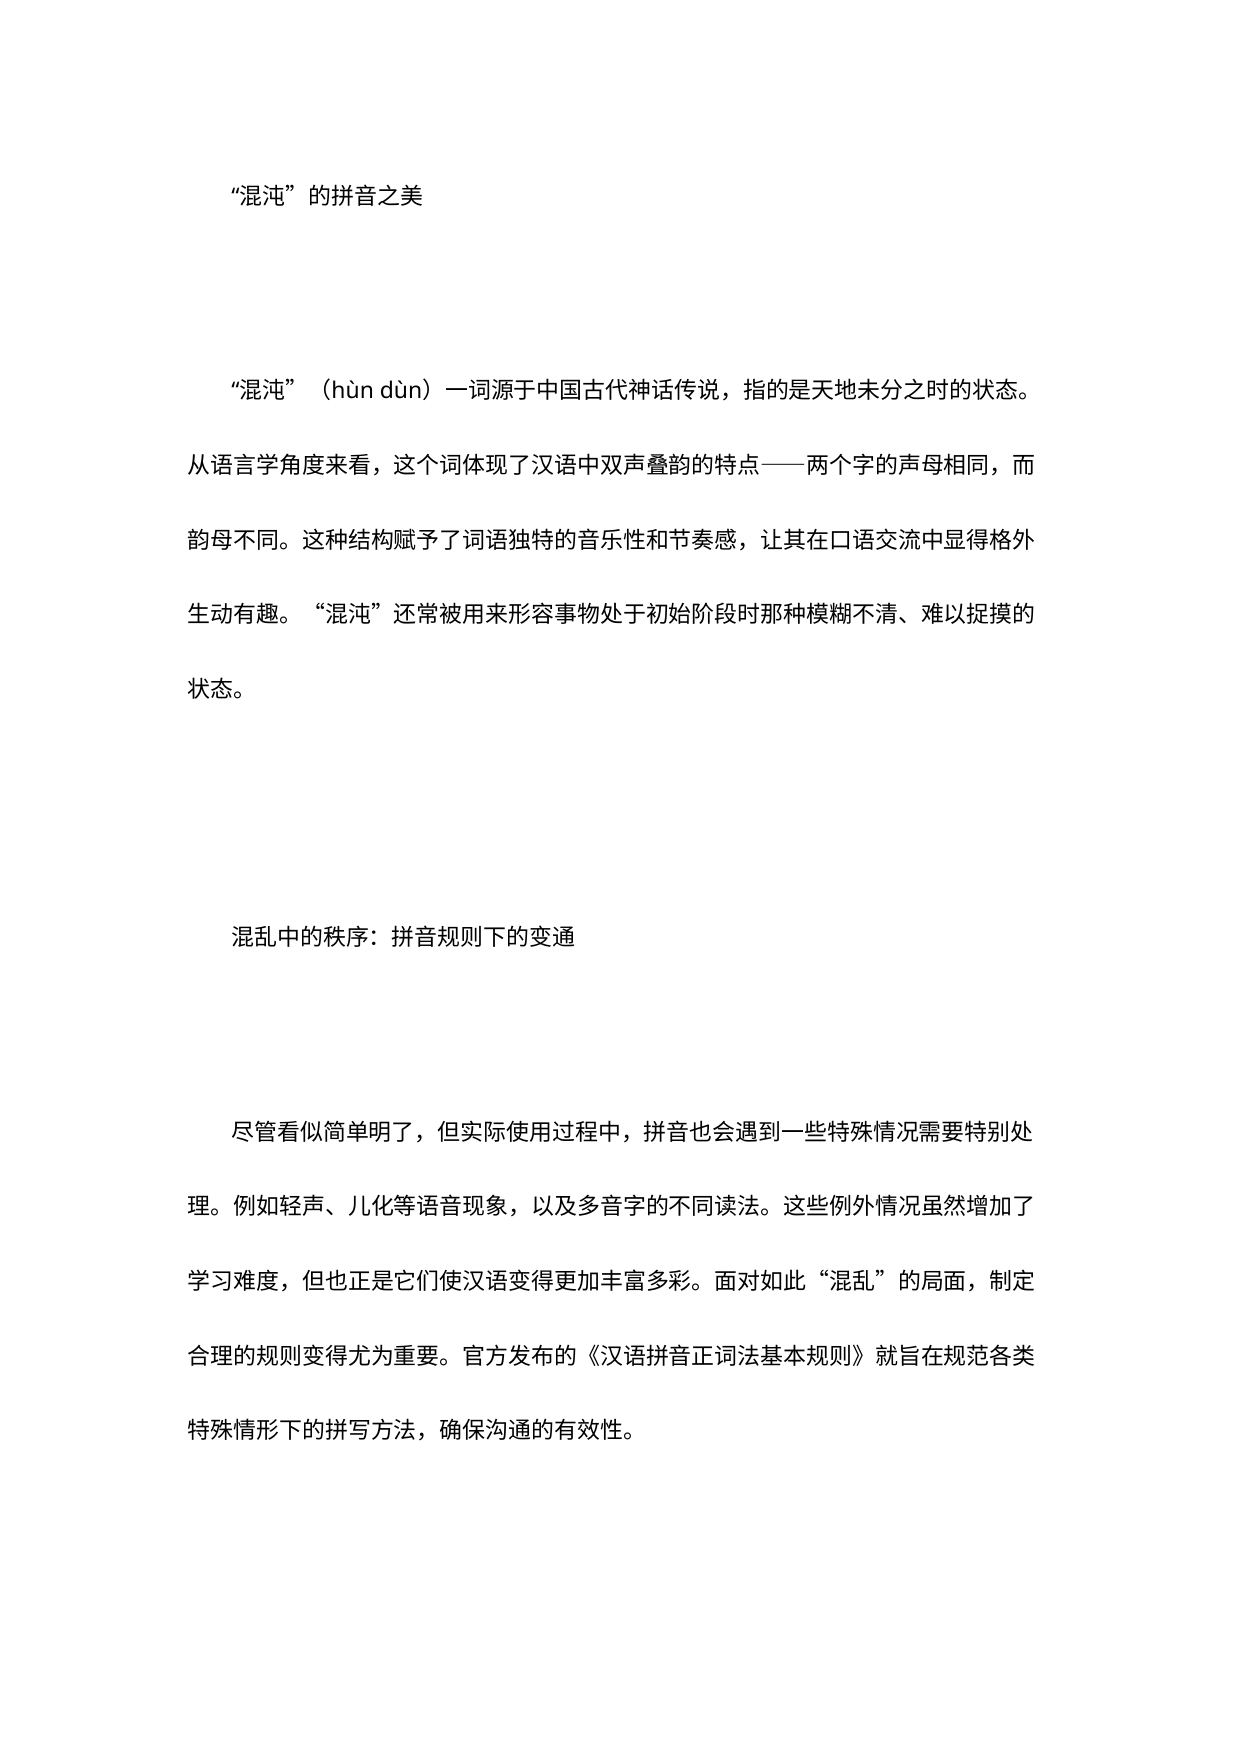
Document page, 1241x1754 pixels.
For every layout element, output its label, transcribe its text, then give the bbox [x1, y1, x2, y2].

text “混沌”的拼音之美 [187, 162, 1053, 227]
text 混乱中的秩序：拼音规则下的变通 [187, 903, 1053, 968]
text “混沌”（hùn dùn）一词源于中国古代神话传说，指的是天地未分之时的状态。从语言学角度来看，这个词体现了汉语中双声叠韵的特点——两个字的声母相同，而韵母不同。这种结构赋予了词语独特的音乐性和节奏感，让其在口语交流中显得格外生动有趣。“混沌”还常被用来形容事物处于初始阶段时那种模糊不清、难以捉摸的状态。 [187, 356, 1053, 720]
text 尽管看似简单明了，但实际使用过程中，拼音也会遇到一些特殊情况需要特别处理。例如轻声、儿化等语音现象，以及多音字的不同读法。这些例外情况虽然增加了学习难度，但也正是它们使汉语变得更加丰富多彩。面对如此“混乱”的局面，制定合理的规则变得尤为重要。官方发布的《汉语拼音正词法基本规则》就旨在规范各类特殊情形下的拼写方法，确保沟通的有效性。 [187, 1098, 1053, 1461]
